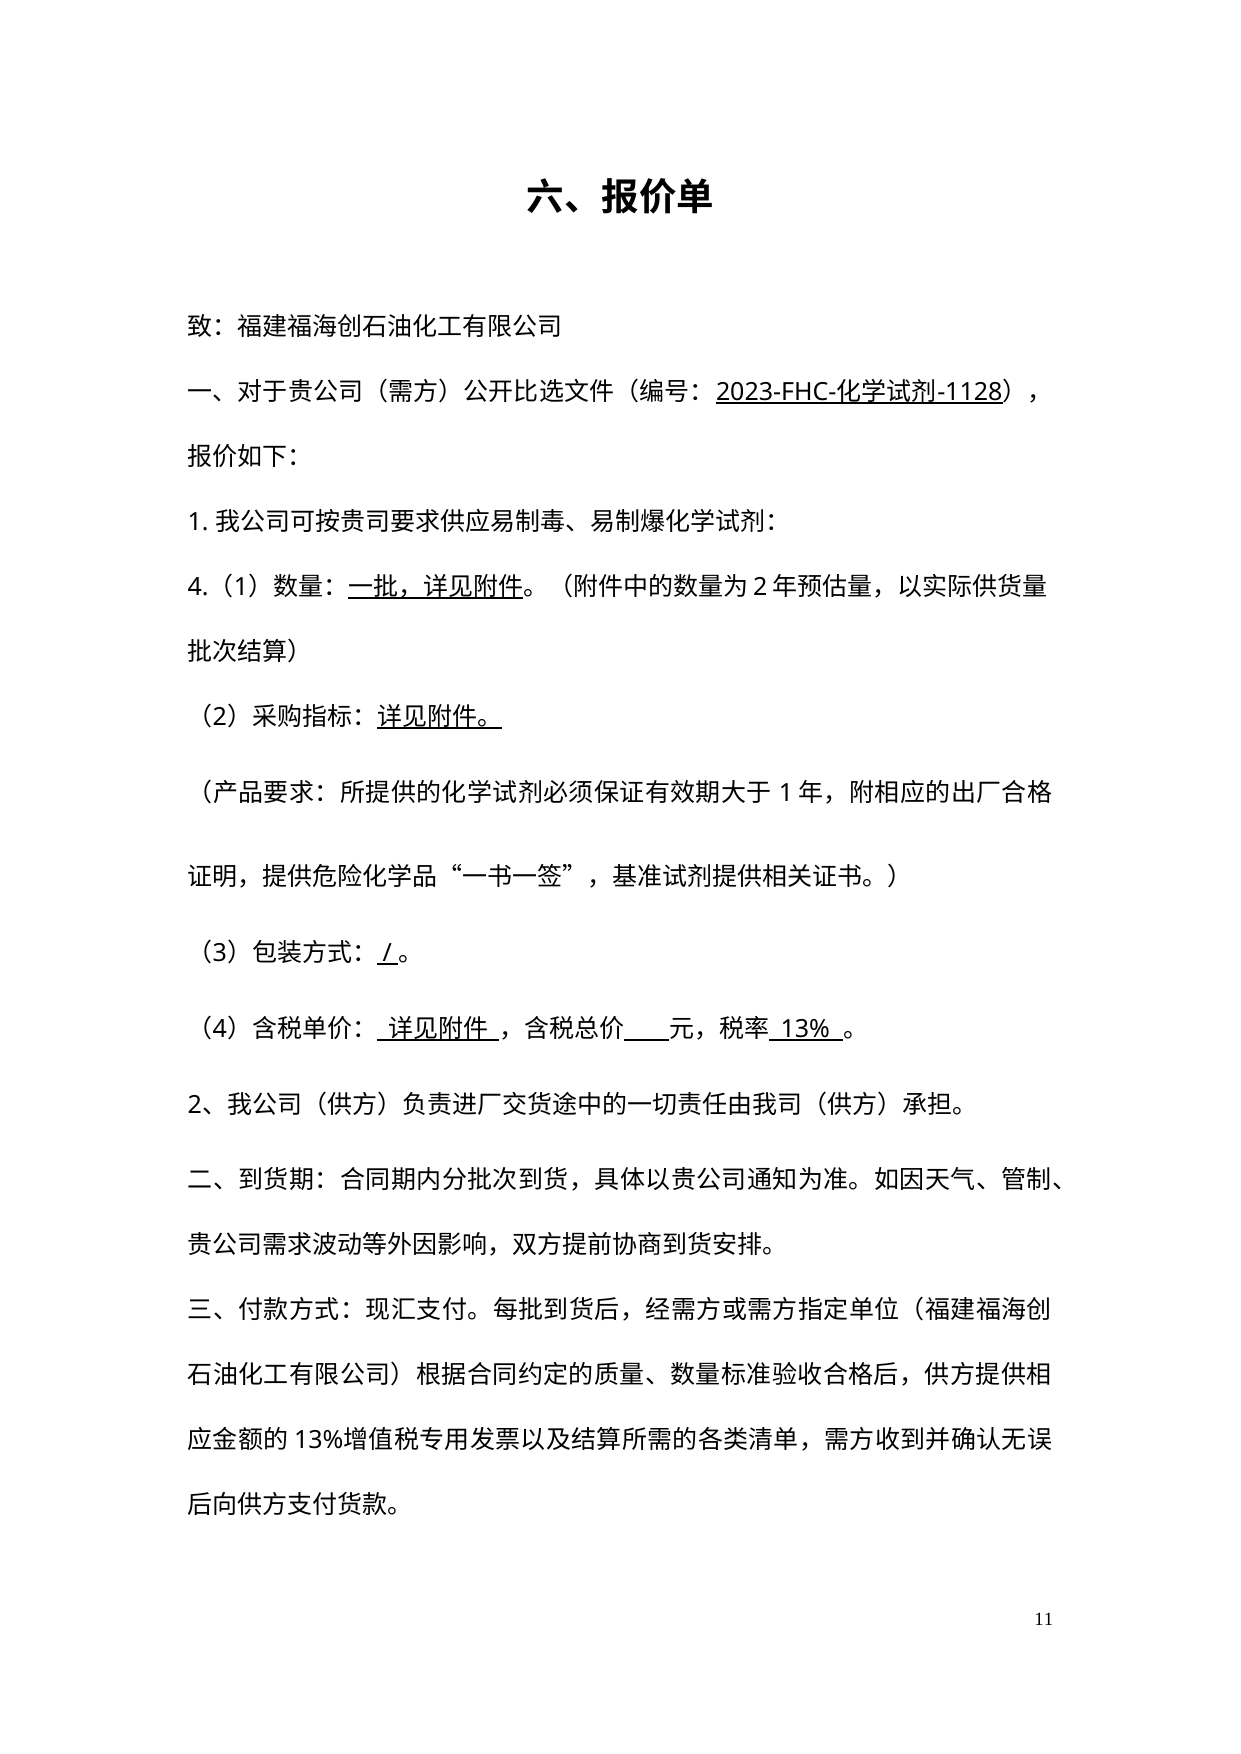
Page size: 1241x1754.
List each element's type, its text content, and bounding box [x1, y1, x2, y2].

list （1）数量：一批，详见附件。（附件中的数量为2年预估量，以实际供货量批次结算） [187, 552, 1053, 682]
text 一、对于贵公司（需方）公开比选文件（编号：2023-FHC-化学试剂-1128），报价如下： [187, 357, 1053, 487]
list （3）包装方式： / 。 [187, 918, 1053, 983]
list 采购指标：详见附件。 [187, 682, 1053, 747]
text 1. 我公司可按贵司要求供应易制毒、易制爆化学试剂： [187, 487, 1053, 552]
list （4）含税单价： 详见附件 ，含税总价 元，税率 13% 。 [187, 994, 1053, 1059]
text 六、报价单 [187, 162, 1053, 227]
list 我公司（供方）负责进厂交货途中的一切责任由我司（供方）承担。 [187, 1070, 1053, 1135]
text 二、到货期：合同期内分批次到货，具体以贵公司通知为准。如因天气、管制、贵公司需求波动等外因影响，双方提前协商到货安排。 [187, 1146, 1053, 1276]
list （产品要求：所提供的化学试剂必须保证有效期大于1年，附相应的出厂合格证明，提供危险化学品“一书一签”，基准试剂提供相关证书。） [187, 758, 1053, 907]
text 三、付款方式：现汇支付。每批到货后，经需方或需方指定单位（福建福海创石油化工有限公司）根据合同约定的质量、数量标准验收合格后，供方提供相应金额的13%增值税专用发票以及结算所需的各类清单，需方收到并确认无误后向供方支付货款。 [187, 1276, 1053, 1536]
text 致：福建福海创石油化工有限公司 [187, 292, 1053, 357]
